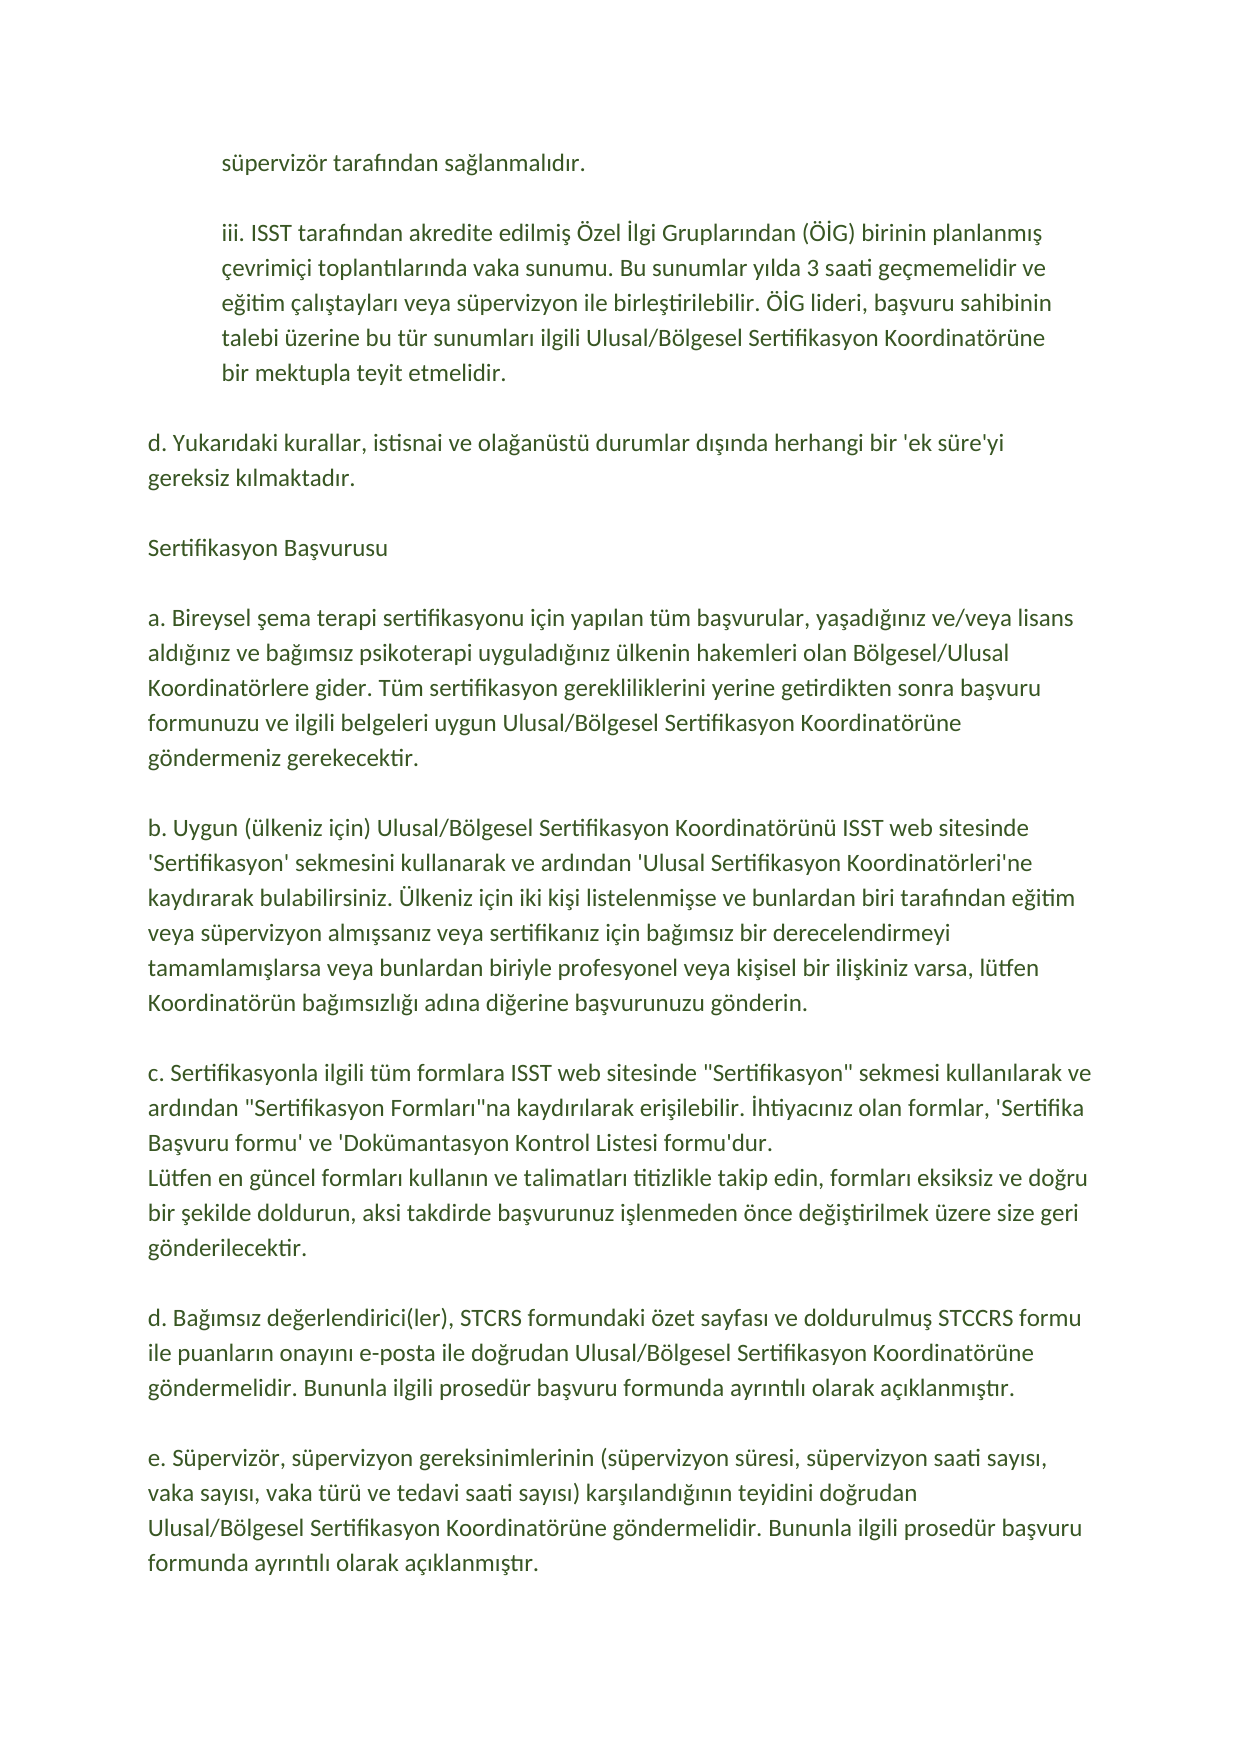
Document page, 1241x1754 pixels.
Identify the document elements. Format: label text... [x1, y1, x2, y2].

text b. Uygun (ülkeniz için) Ulusal/Bölgesel Sertifikasyon Koordinatörünü ISST web sitesinde [148, 813, 1093, 843]
text d. Bağımsız değerlendirici(ler), STCRS formundaki özet sayfası ve doldurulmuş STCCRS formu ile puanların onayını e-posta ile doğrudan Ulusal/Bölgesel Sertifikasyon Koordinatörüne göndermelidir. Bununla ilgili prosedür başvuru formunda ayrıntılı olarak açıklanmıştır. [148, 1303, 1093, 1403]
text çevrimiçi toplantılarında vaka sunumu. Bu sunumlar yılda 3 saati geçmemelidir ve [148, 253, 1093, 283]
text 'Sertifikasyon' sekmesini kullanarak ve ardından 'Ulusal Sertifikasyon Koordinatörleri'ne kaydırarak bulabilirsiniz. Ülkeniz için iki kişi listelenmişse ve bunlardan biri tarafından eğitim veya süpervizyon almışsanız veya sertifikanız için bağımsız bir derecelendirmeyi tamamlamışlarsa veya bunlardan biriyle profesyonel veya kişisel bir ilişkiniz varsa, lütfen Koordinatörün bağımsızlığı adına diğerine başvurunuzu gönderin. [148, 848, 1093, 1018]
text a. Bireysel şema terapi sertifikasyonu için yapılan tüm başvurular, yaşadığınız ve/veya lisans aldığınız ve bağımsız psikoterapi uyguladığınız ülkenin hakemleri olan Bölgesel/Ulusal Koordinatörlere gider. Tüm sertifikasyon gerekliliklerini yerine getirdikten sonra başvuru formunuzu ve ilgili belgeleri uygun Ulusal/Bölgesel Sertifikasyon Koordinatörüne göndermeniz gerekecektir. [148, 603, 1093, 773]
text süpervizör tarafından sağlanmalıdır. [148, 148, 1093, 178]
text Sertifikasyon Başvurusu [148, 533, 1093, 563]
text Lütfen en güncel formları kullanın ve talimatları titizlikle takip edin, formları eksiksiz ve doğru bir şekilde doldurun, aksi takdirde başvurunuz işlenmeden önce değiştirilmek üzere size geri gönderilecektir. [148, 1163, 1093, 1263]
text c. Sertifikasyonla ilgili tüm formlara ISST web sitesinde "Sertifikasyon" sekmesi kullanılarak ve ardından "Sertifikasyon Formları"na kaydırılarak erişilebilir. İhtiyacınız olan formlar, 'Sertifika Başvuru formu' ve 'Dokümantasyon Kontrol Listesi formu'dur. [148, 1058, 1093, 1158]
text e. Süpervizör, süpervizyon gereksinimlerinin (süpervizyon süresi, süpervizyon saati sayısı, vaka sayısı, vaka türü ve tedavi saati sayısı) karşılandığının teyidini doğrudan [148, 1443, 1093, 1508]
text Ulusal/Bölgesel Sertifikasyon Koordinatörüne göndermelidir. Bununla ilgili prosedür başvuru formunda ayrıntılı olarak açıklanmıştır. [148, 1513, 1093, 1578]
text bir mektupla teyit etmelidir. [148, 358, 1093, 388]
text eğitim çalıştayları veya süpervizyon ile birleştirilebilir. ÖİG lideri, başvuru sahibinin [148, 288, 1093, 318]
text talebi üzerine bu tür sunumları ilgili Ulusal/Bölgesel Sertifikasyon Koordinatörüne [148, 323, 1093, 353]
text d. Yukarıdaki kurallar, istisnai ve olağanüstü durumlar dışında herhangi bir 'ek süre'yi gereksiz kılmaktadır. [148, 428, 1093, 493]
text iii. ISST tarafından akredite edilmiş Özel İlgi Gruplarından (ÖİG) birinin planlanmış [148, 218, 1093, 248]
